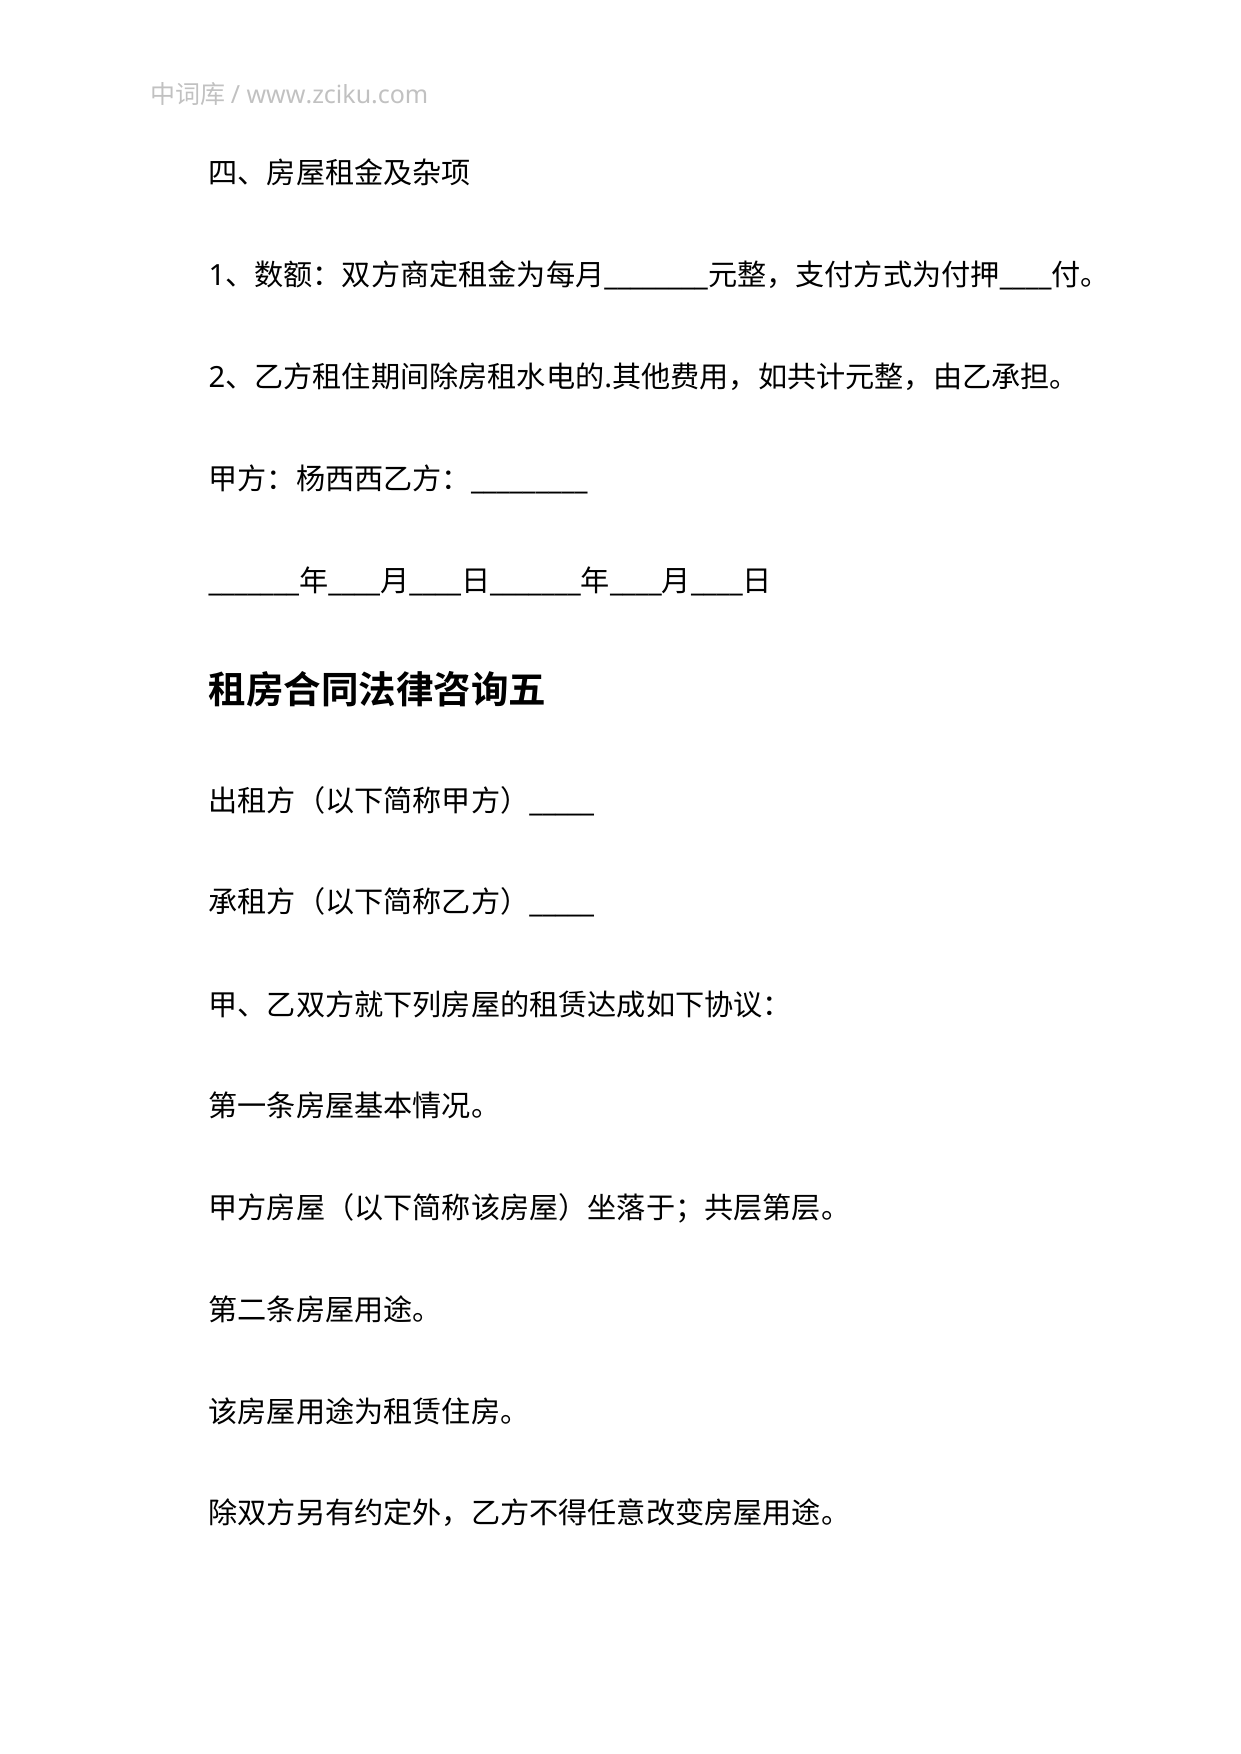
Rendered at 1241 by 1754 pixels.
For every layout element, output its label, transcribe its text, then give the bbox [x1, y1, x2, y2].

text 承租方（以下简称乙方）_____ [150, 879, 1090, 921]
text 甲、乙双方就下列房屋的租赁达成如下协议： [150, 981, 1090, 1023]
text 2、乙方租住期间除房租水电的.其他费用，如共计元整，由乙承担。 [150, 354, 1090, 396]
text _______年____月____日_______年____月____日 [150, 558, 1090, 600]
text 除双方另有约定外，乙方不得任意改变房屋用途。 [150, 1490, 1090, 1532]
text 第二条房屋用途。 [150, 1286, 1090, 1329]
text 该房屋用途为租赁住房。 [150, 1388, 1090, 1430]
text 甲方：杨西西乙方：_________ [150, 456, 1090, 498]
text 1、数额：双方商定租金为每月________元整，支付方式为付押____付。 [150, 252, 1090, 294]
text 出租方（以下简称甲方）_____ [150, 777, 1090, 819]
text 四、房屋租金及杂项 [150, 150, 1090, 192]
text 租房合同法律咨询五 [150, 660, 1090, 714]
text 第一条房屋基本情况。 [150, 1083, 1090, 1125]
text 甲方房屋（以下简称该房屋）坐落于；共层第层。 [150, 1184, 1090, 1227]
